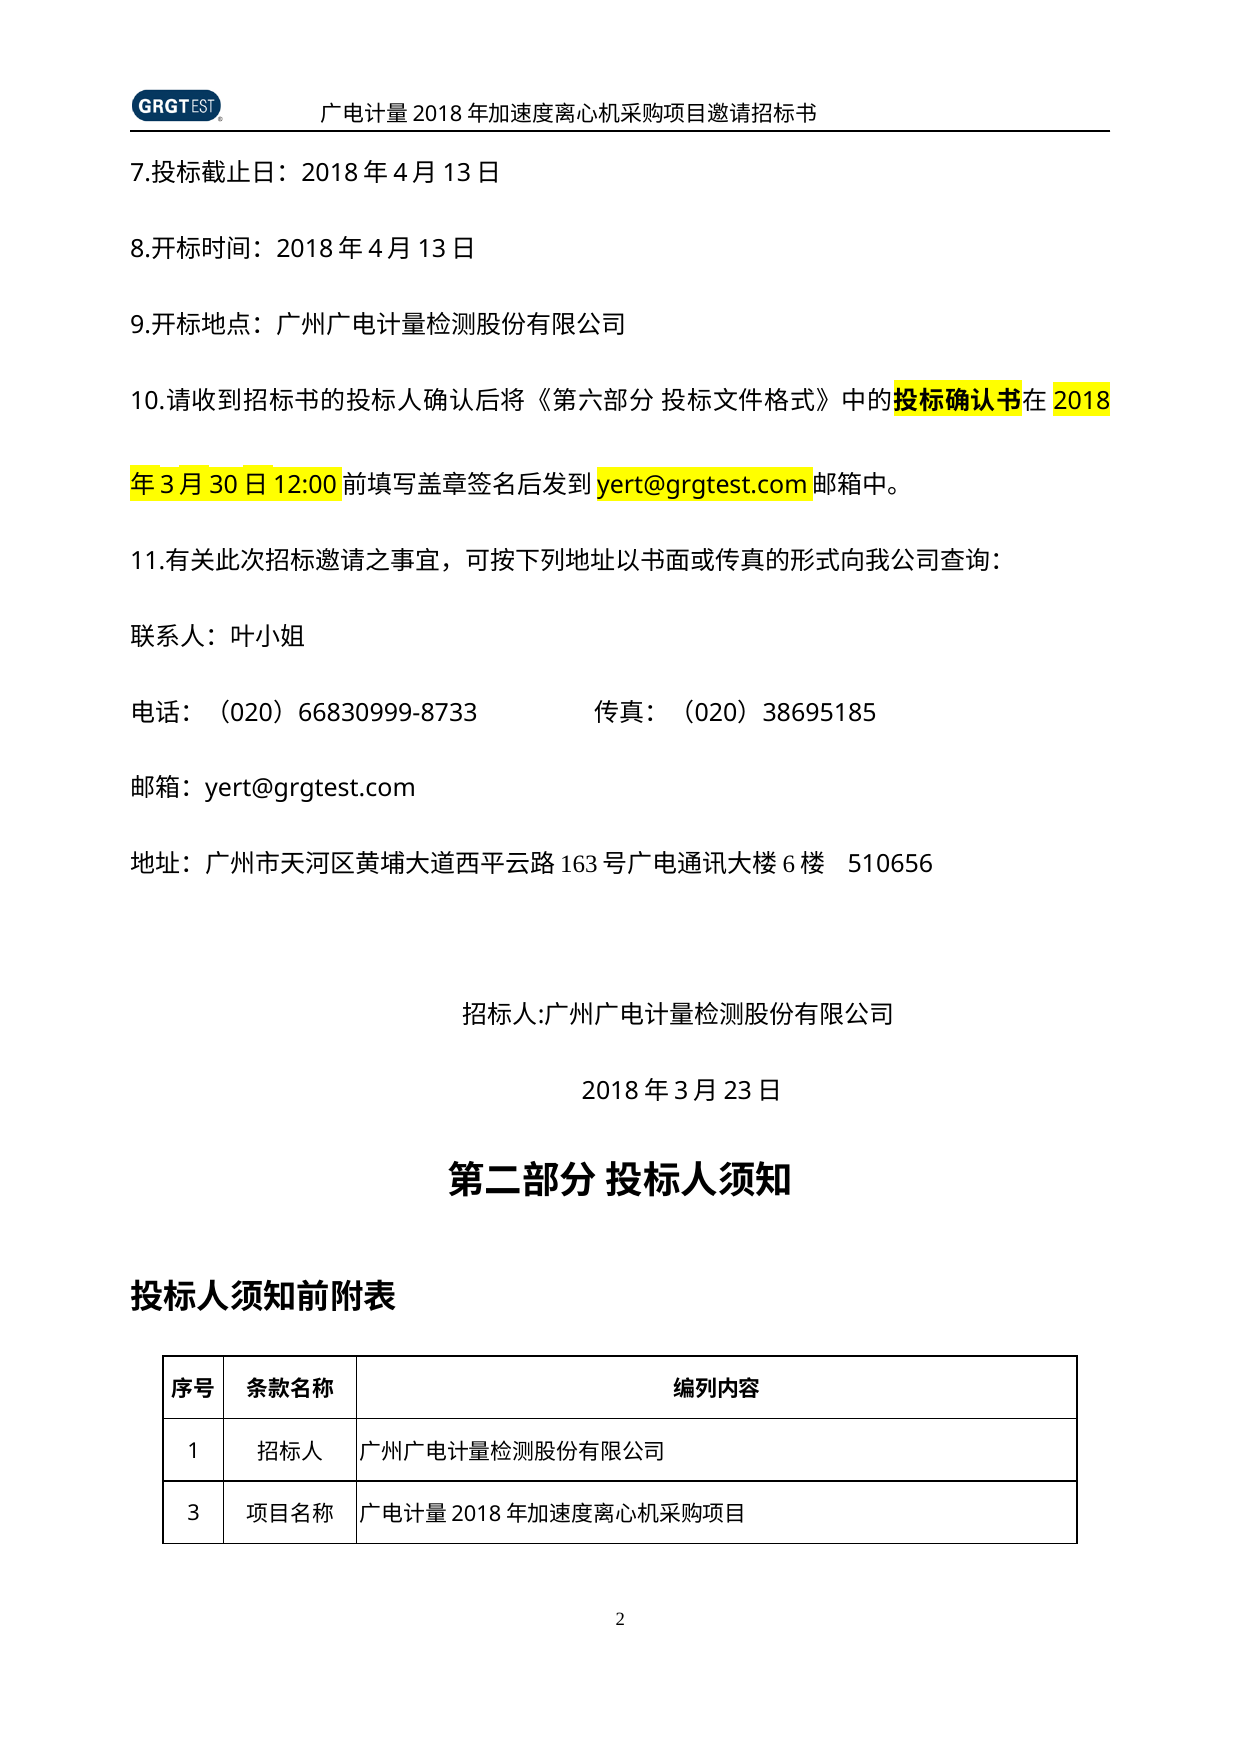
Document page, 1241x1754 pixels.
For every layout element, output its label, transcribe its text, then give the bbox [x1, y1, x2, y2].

text 7.投标截止日：2018年4月13日 [130, 138, 1110, 203]
text 电话：（020）66830999-8733 传真：（020）38695185 [130, 678, 1110, 743]
table_cell 招标人 [224, 1419, 356, 1480]
subtitle 投标人须知前附表 [130, 1261, 1110, 1326]
text 2018年3月23日 [130, 1056, 1110, 1121]
table_header 条款名称 [224, 1357, 356, 1417]
text 10.请收到招标书的投标人确认后将《第六部分 投标文件格式》中的投标确认书在2018年3月30日12:00前填写盖章签名后发到yert@grgtest.com邮箱中。 [130, 366, 1110, 515]
table_cell 项目名称 [224, 1482, 356, 1542]
table_cell 广电计量2018年加速度离心机采购项目 [357, 1482, 1076, 1542]
table_cell 1 [164, 1419, 223, 1480]
text 11.有关此次招标邀请之事宜，可按下列地址以书面或传真的形式向我公司查询： [130, 526, 1110, 591]
text 8.开标时间：2018年4月13日 [130, 214, 1110, 279]
table_cell 广州广电计量检测股份有限公司 [357, 1419, 1076, 1480]
picture [129, 88, 224, 122]
table_cell 3 [164, 1482, 223, 1542]
text 联系人：叶小姐 [130, 602, 1110, 667]
subtitle 第二部分 投标人须知 [130, 1144, 1110, 1209]
text 招标人:广州广电计量检测股份有限公司 [130, 980, 1110, 1045]
table_header 编列内容 [357, 1357, 1076, 1417]
text 邮箱：yert@grgtest.com [130, 753, 1110, 818]
text 地址：广州市天河区黄埔大道西平云路163号广电通讯大楼6楼 510656 [130, 829, 1110, 894]
table_header 序号 [164, 1357, 223, 1417]
text 9.开标地点：广州广电计量检测股份有限公司 [130, 290, 1110, 355]
